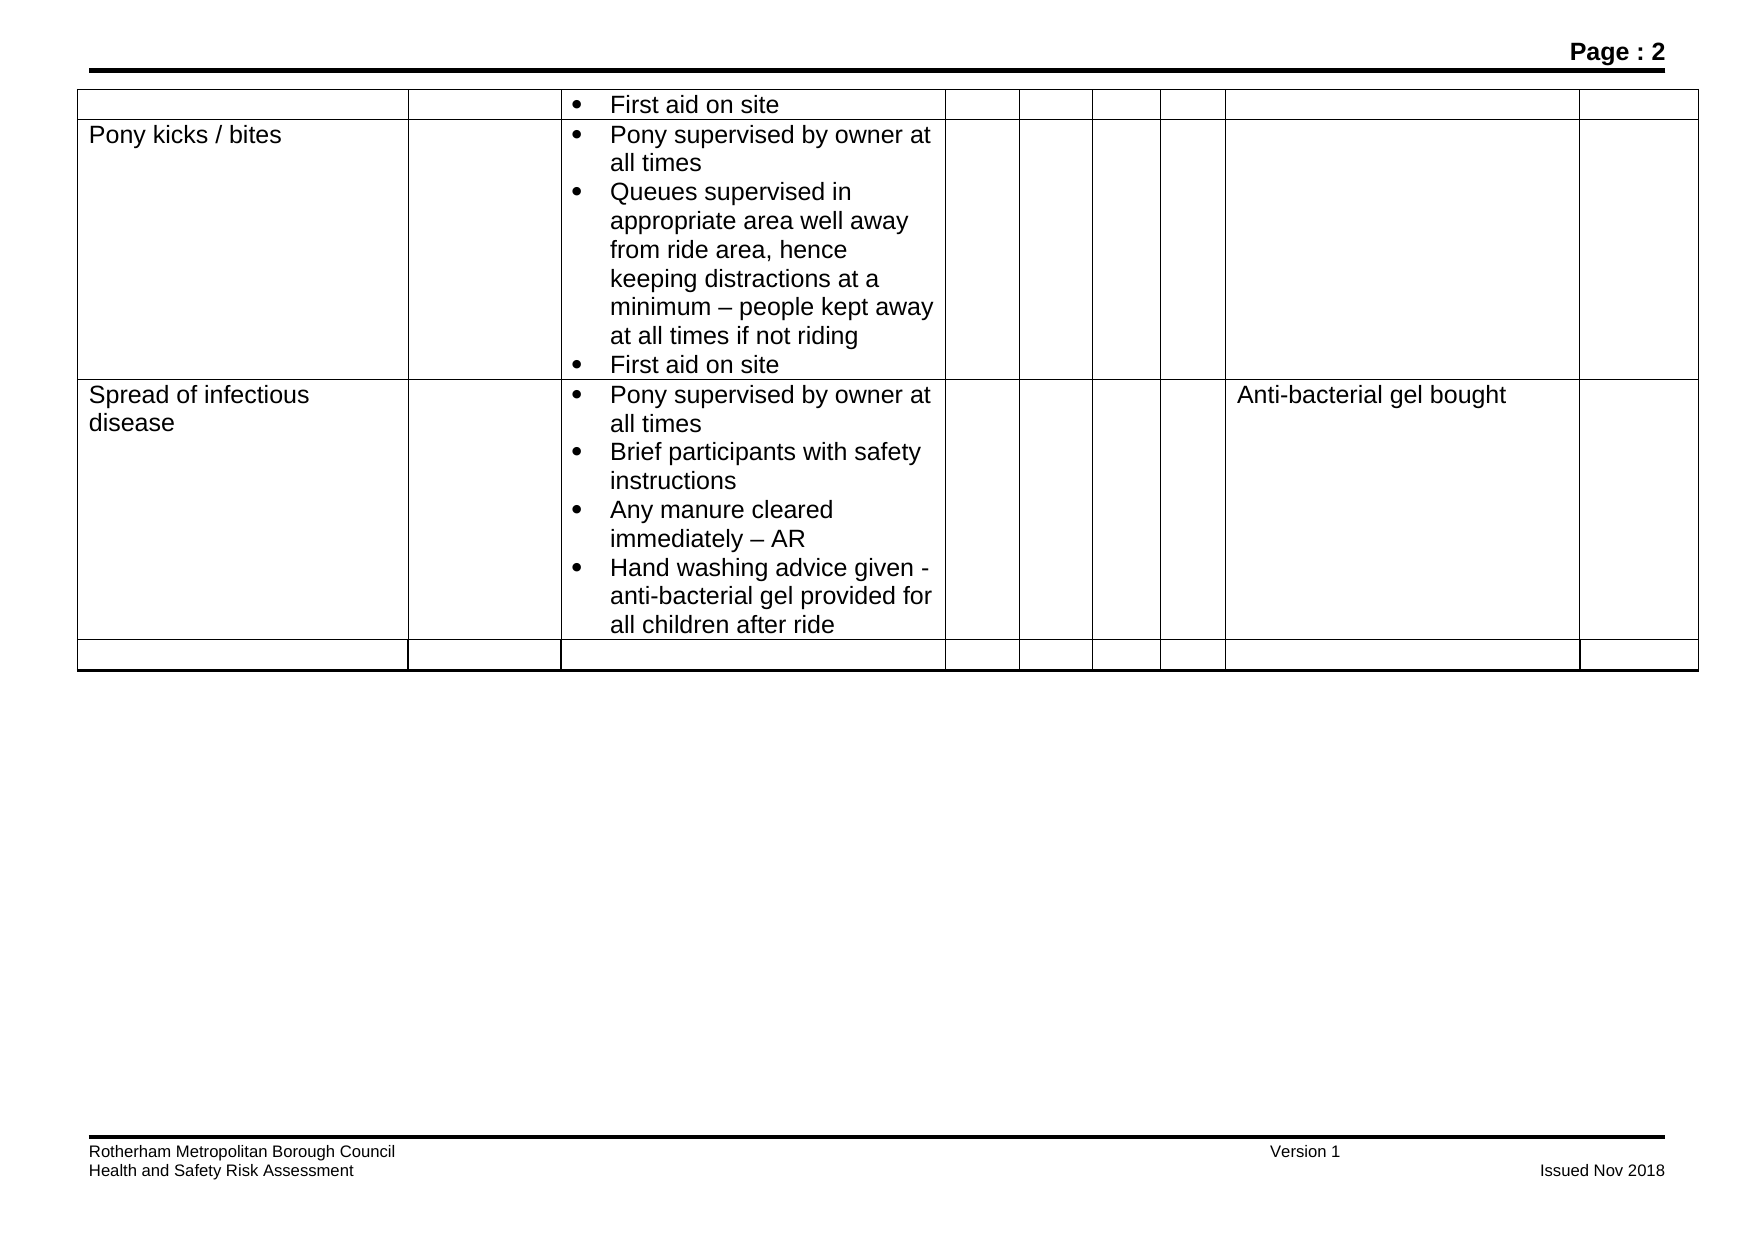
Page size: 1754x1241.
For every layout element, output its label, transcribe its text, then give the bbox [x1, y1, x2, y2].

table_cell [946, 380, 1019, 639]
table_cell [409, 380, 561, 639]
table_cell [1161, 120, 1225, 379]
table_cell Pony supervised by owner at all times Brief participants with safety instructions Any manure cleared immediately – AR Hand washing advice given - anti-bacterial gel provided for all children after ride [562, 380, 945, 639]
table_cell [1580, 120, 1698, 379]
table_cell [1020, 380, 1092, 639]
table_cell [1226, 120, 1579, 379]
table_cell [409, 640, 560, 669]
table_cell [1093, 380, 1160, 639]
table_cell [1020, 120, 1092, 379]
table_cell [946, 120, 1019, 379]
table_cell [1093, 120, 1160, 379]
table_cell [78, 640, 407, 669]
table_cell [946, 90, 1019, 118]
table_cell [562, 640, 945, 669]
table_cell Spread of infectious disease [78, 380, 408, 639]
table_cell Pony kicks / bites [78, 120, 408, 379]
table_cell [1093, 640, 1160, 669]
table_cell [409, 90, 561, 118]
table_cell [1580, 380, 1698, 639]
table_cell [78, 90, 408, 118]
table_cell [1581, 640, 1698, 669]
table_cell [562, 90, 945, 118]
table_cell [1020, 640, 1092, 669]
table_cell [1226, 640, 1579, 669]
table_cell [1161, 640, 1225, 669]
table_cell [1580, 90, 1698, 118]
table_cell [409, 120, 561, 379]
table_cell Anti-bacterial gel bought [1226, 380, 1579, 639]
table_cell [1161, 90, 1225, 118]
table_cell [1161, 380, 1225, 639]
table_cell [946, 640, 1019, 669]
table_cell [1093, 90, 1160, 118]
table_cell [1020, 90, 1092, 118]
table_cell [1226, 90, 1579, 118]
